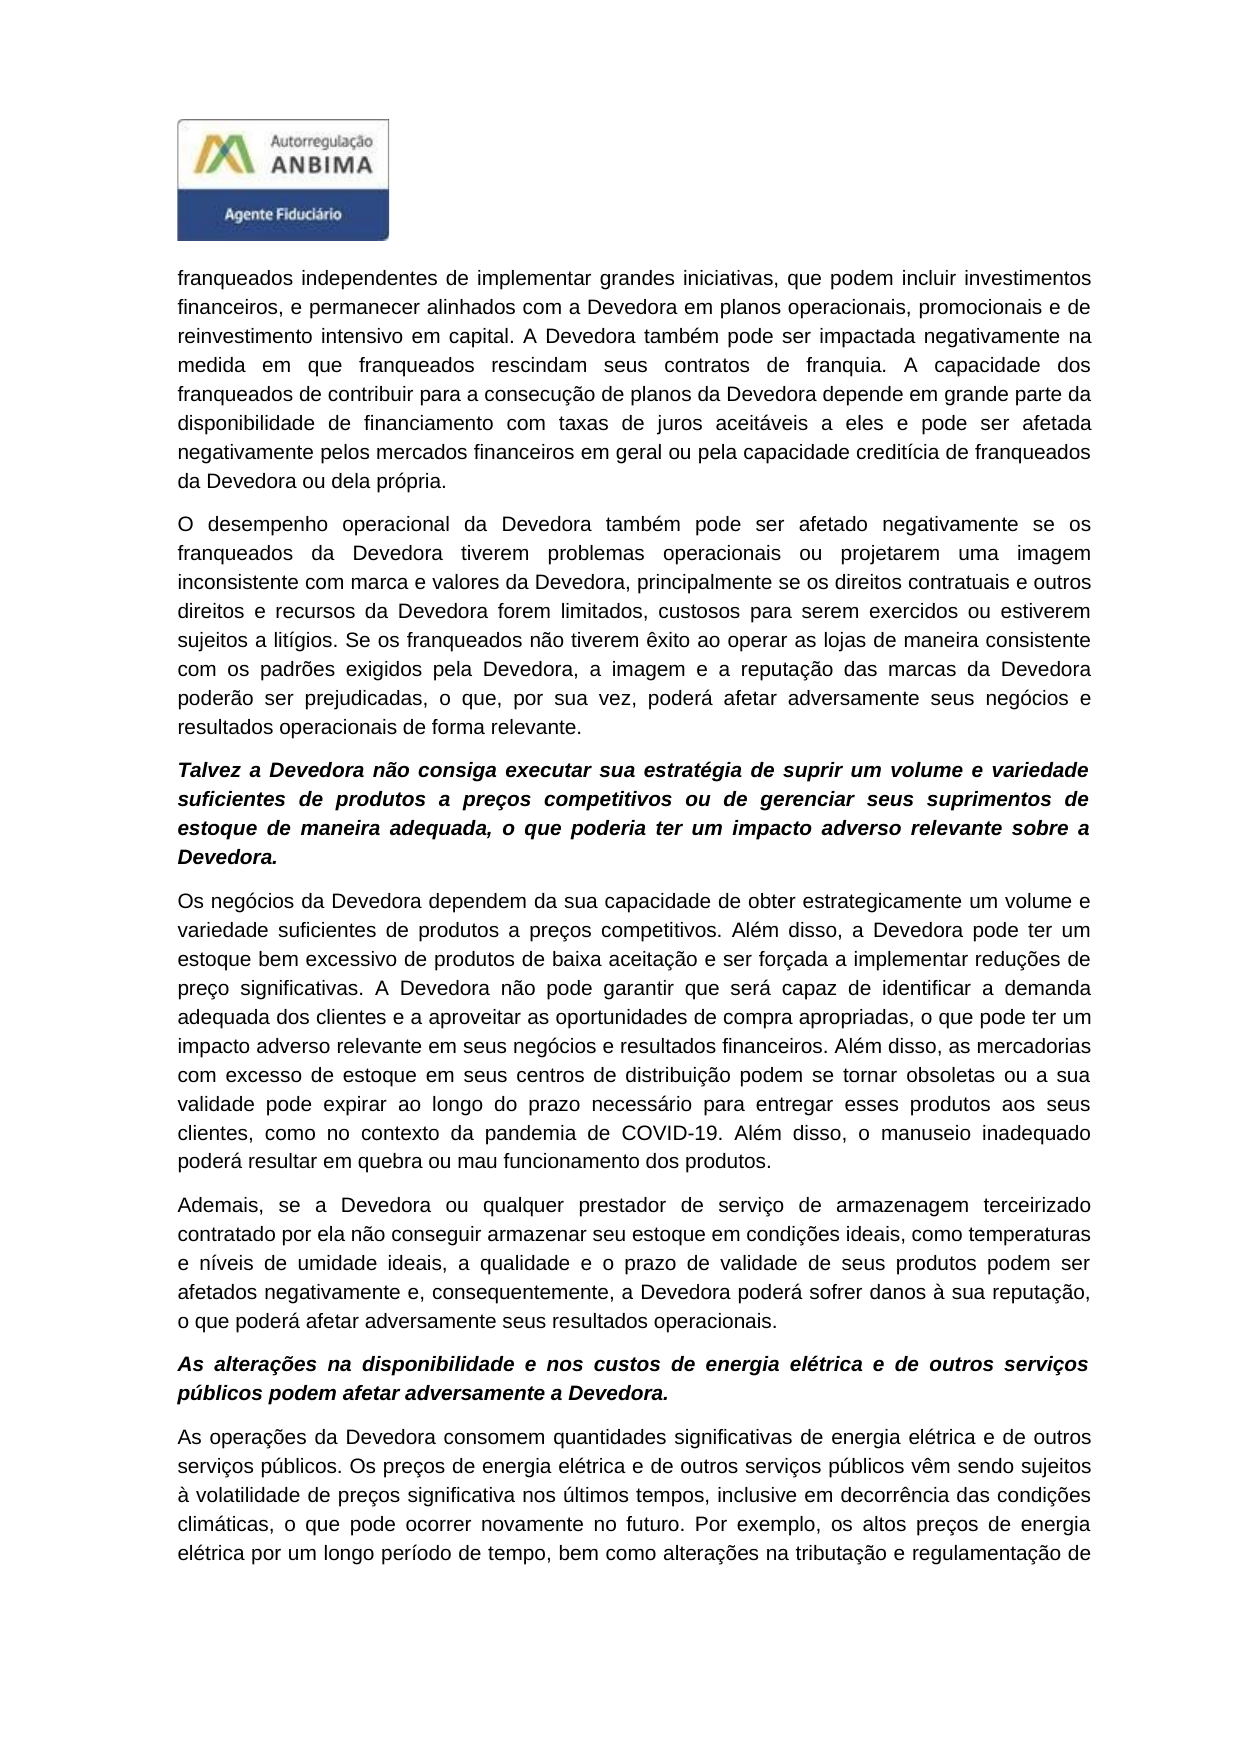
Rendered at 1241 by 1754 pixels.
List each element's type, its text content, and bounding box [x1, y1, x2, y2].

text Os negócios da Devedora dependem da sua capacidade de obter estrategicamente um volume e variedade suficientes de produtos a preços competitivos. Além disso, a Devedora pode ter um estoque bem excessivo de produtos de baixa aceitação e ser forçada a implementar reduções de preço significativas. A Devedora não pode garantir que será capaz de identificar a demanda adequada dos clientes e a aproveitar as oportunidades de compra apropriadas, o que pode ter um impacto adverso relevante em seus negócios e resultados financeiros. Além disso, as mercadorias com excesso de estoque em seus centros de distribuição podem se tornar obsoletas ou a sua validade pode expirar ao longo do prazo necessário para entregar esses produtos aos seus clientes, como no contexto da pandemia de COVID-19. Além disso, o manuseio inadequado poderá resultar em quebra ou mau funcionamento dos produtos. [177, 889, 1092, 1173]
text Talvez a Devedora não consiga executar sua estratégia de suprir um volume e variedade suficientes de produtos a preços competitivos ou de gerenciar seus suprimentos de estoque de maneira adequada, o que poderia ter um impacto adverso relevante sobre a Devedora. [177, 758, 1092, 869]
text Ademais, se a Devedora ou qualquer prestador de serviço de armazenagem terceirizado contratado por ela não conseguir armazenar seu estoque em condições ideais, como temperaturas e níveis de umidade ideais, a qualidade e o prazo de validade de seus produtos podem ser afetados negativamente e, consequentemente, a Devedora poderá sofrer danos à sua reputação, o que poderá afetar adversamente seus resultados operacionais. [177, 1193, 1092, 1333]
text O desempenho operacional da Devedora também pode ser afetado negativamente se os franqueados da Devedora tiverem problemas operacionais ou projetarem uma imagem inconsistente com marca e valores da Devedora, principalmente se os direitos contratuais e outros direitos e recursos da Devedora forem limitados, custosos para serem exercidos ou estiverem sujeitos a litígios. Se os franqueados não tiverem êxito ao operar as lojas de maneira consistente com os padrões exigidos pela Devedora, a imagem e a reputação das marcas da Devedora poderão ser prejudicadas, o que, por sua vez, poderá afetar adversamente seus negócios e resultados operacionais de forma relevante. [177, 512, 1092, 739]
text As alterações na disponibilidade e nos custos de energia elétrica e de outros serviços públicos podem afetar adversamente a Devedora. [177, 1352, 1092, 1405]
picture [177, 119, 390, 241]
